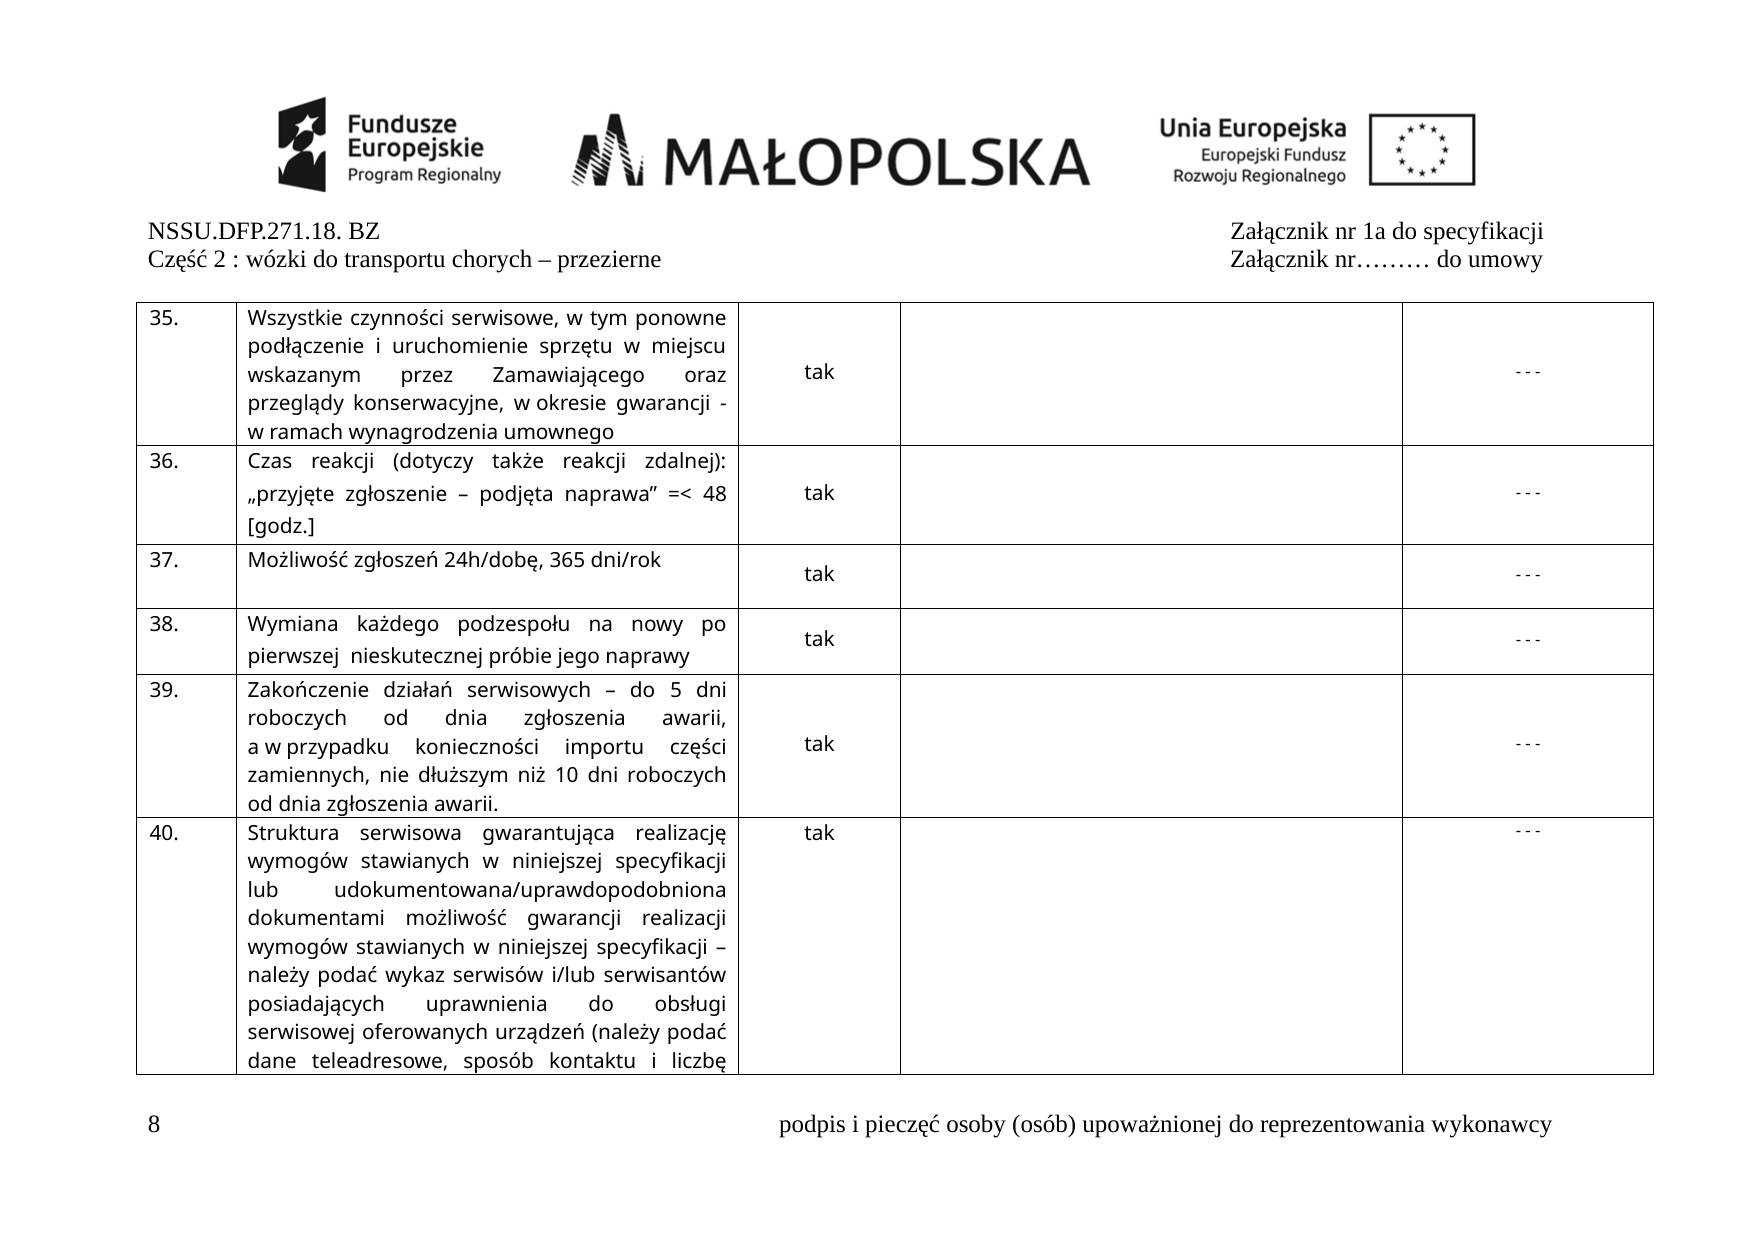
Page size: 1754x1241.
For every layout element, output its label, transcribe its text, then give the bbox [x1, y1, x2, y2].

table_cell Zakończenie działań serwisowych – do 5 dni roboczych od dnia zgłoszenia awarii, a w przypadku konieczności importu części zamiennych, nie dłuższym niż 10 dni roboczych od dnia zgłoszenia awarii. [237, 675, 738, 817]
table_cell tak [739, 303, 900, 445]
table_cell - - - [1403, 303, 1653, 445]
table_cell tak [739, 446, 900, 544]
table_cell [137, 818, 236, 1074]
table_cell [901, 609, 1402, 674]
picture [255, 73, 1499, 216]
table_cell tak [739, 675, 900, 817]
table_cell [901, 818, 1402, 1074]
table_cell Wszystkie czynności serwisowe, w tym ponowne podłączenie i uruchomienie sprzętu w miejscu wskazanym przez Zamawiającego oraz przeglądy konserwacyjne, w okresie gwarancji - w ramach wynagrodzenia umownego [237, 303, 738, 445]
table_cell tak [739, 609, 900, 674]
table_cell [137, 675, 236, 817]
table_cell - - - [1403, 446, 1653, 544]
table_cell [137, 609, 236, 674]
table_cell [901, 303, 1402, 445]
table_cell Wymiana każdego podzespołu na nowy po pierwszej nieskutecznej próbie jego naprawy [237, 609, 738, 674]
table_cell - - - [1403, 675, 1653, 817]
table_cell Czas reakcji (dotyczy także reakcji zdalnej): „przyjęte zgłoszenie – podjęta naprawa” =< 48 [godz.] [237, 446, 738, 544]
table_cell [137, 303, 236, 445]
table_cell [901, 675, 1402, 817]
table_cell [137, 446, 236, 544]
table_cell [901, 545, 1402, 608]
table_cell - - - [1403, 609, 1653, 674]
table_cell tak [739, 545, 900, 608]
table_cell [901, 446, 1402, 544]
table_cell [137, 545, 236, 608]
table_cell - - - [1403, 545, 1653, 608]
table_cell - - - [1403, 818, 1653, 1074]
table_cell tak [739, 818, 900, 1074]
table_cell Możliwość zgłoszeń 24h/dobę, 365 dni/rok [237, 545, 738, 608]
